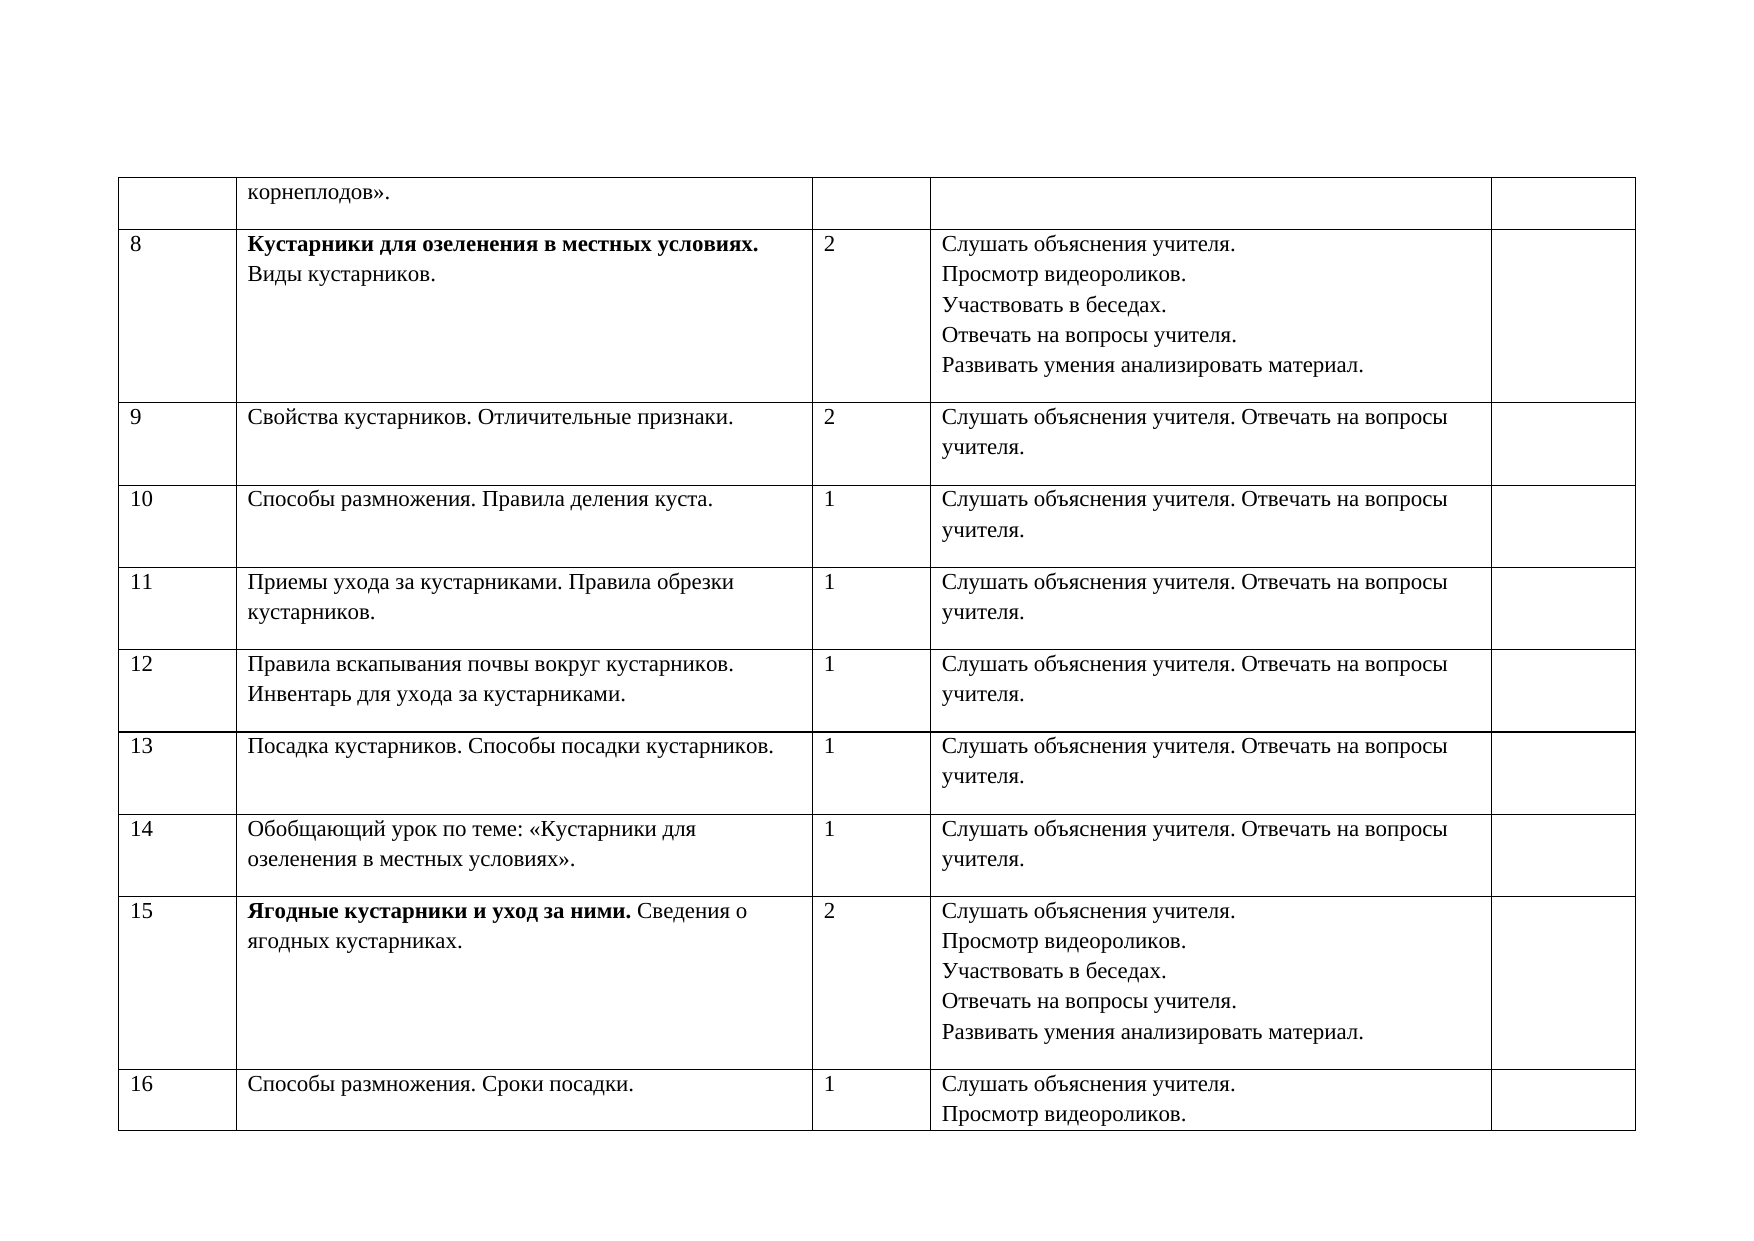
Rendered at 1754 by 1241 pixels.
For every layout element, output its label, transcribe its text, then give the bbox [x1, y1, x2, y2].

table_cell [1492, 815, 1635, 896]
table_cell [1492, 486, 1635, 567]
table_cell 1 [813, 486, 930, 567]
table_cell Слушать объяснения учителя. Отвечать на вопросы учителя. [931, 733, 1491, 814]
table_cell 16 [119, 1070, 236, 1130]
table_cell 7 [119, 178, 236, 229]
table_cell 10 [119, 486, 236, 567]
table_cell [1492, 897, 1635, 1069]
table_cell 1 [813, 815, 930, 896]
table_cell 1 [813, 650, 930, 731]
table_cell Кустарники для озеленения в местных условиях. Виды кустарников. [237, 230, 812, 402]
table_cell 1 [813, 733, 930, 814]
table_cell Слушать объяснения учителя. Просмотр видеороликов. Участвовать в беседах. Отвечать на вопросы учителя. Развивать умения анализировать материал. [931, 230, 1491, 402]
table_cell 2 [813, 178, 930, 229]
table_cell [237, 1070, 812, 1130]
table_cell 12 [119, 650, 236, 731]
table_cell Слушать объяснения учителя. Отвечать на вопросы учителя. [931, 403, 1491, 484]
table_cell [1492, 403, 1635, 484]
table_cell [1492, 1070, 1635, 1130]
table_cell Слушать объяснения учителя. Просмотр видеороликов. Участвовать в беседах. Отвечать на вопросы учителя. Развивать умения анализировать материал. [931, 897, 1491, 1069]
table_cell 9 [119, 403, 236, 484]
table_cell Слушать объяснения учителя. Отвечать на вопросы учителя. [931, 815, 1491, 896]
table_cell 1 [813, 1070, 930, 1130]
table_cell 15 [119, 897, 236, 1069]
table_cell [1492, 650, 1635, 731]
table_cell [1492, 230, 1635, 402]
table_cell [931, 1070, 1491, 1130]
table_cell Свойства кустарников. Отличительные признаки. [237, 403, 812, 484]
table_cell [1492, 733, 1635, 814]
table_cell [1492, 178, 1635, 229]
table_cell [931, 178, 1491, 229]
table_cell Способы размножения. Правила деления куста. [237, 486, 812, 567]
table_cell 2 [813, 403, 930, 484]
table_cell 8 [119, 230, 236, 402]
table_cell 13 [119, 733, 236, 814]
table_cell [1492, 568, 1635, 649]
table_cell Приемы ухода за кустарниками. Правила обрезки кустарников. [237, 568, 812, 649]
table_cell 2 [813, 897, 930, 1069]
table_cell Слушать объяснения учителя. Отвечать на вопросы учителя. [931, 486, 1491, 567]
table_cell 2 [813, 230, 930, 402]
table_cell 1 [813, 568, 930, 649]
table_cell 14 [119, 815, 236, 896]
table_cell Посадка кустарников. Способы посадки кустарников. [237, 733, 812, 814]
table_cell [237, 178, 812, 229]
table_cell Слушать объяснения учителя. Отвечать на вопросы учителя. [931, 650, 1491, 731]
table_cell Правила вскапывания почвы вокруг кустарников. Инвентарь для ухода за кустарниками. [237, 650, 812, 731]
table_cell Слушать объяснения учителя. Отвечать на вопросы учителя. [931, 568, 1491, 649]
table_cell 11 [119, 568, 236, 649]
table_cell Ягодные кустарники и уход за ними. Сведения о ягодных кустарниках. [237, 897, 812, 1069]
table_cell Обобщающий урок по теме: «Кустарники для озеленения в местных условиях». [237, 815, 812, 896]
